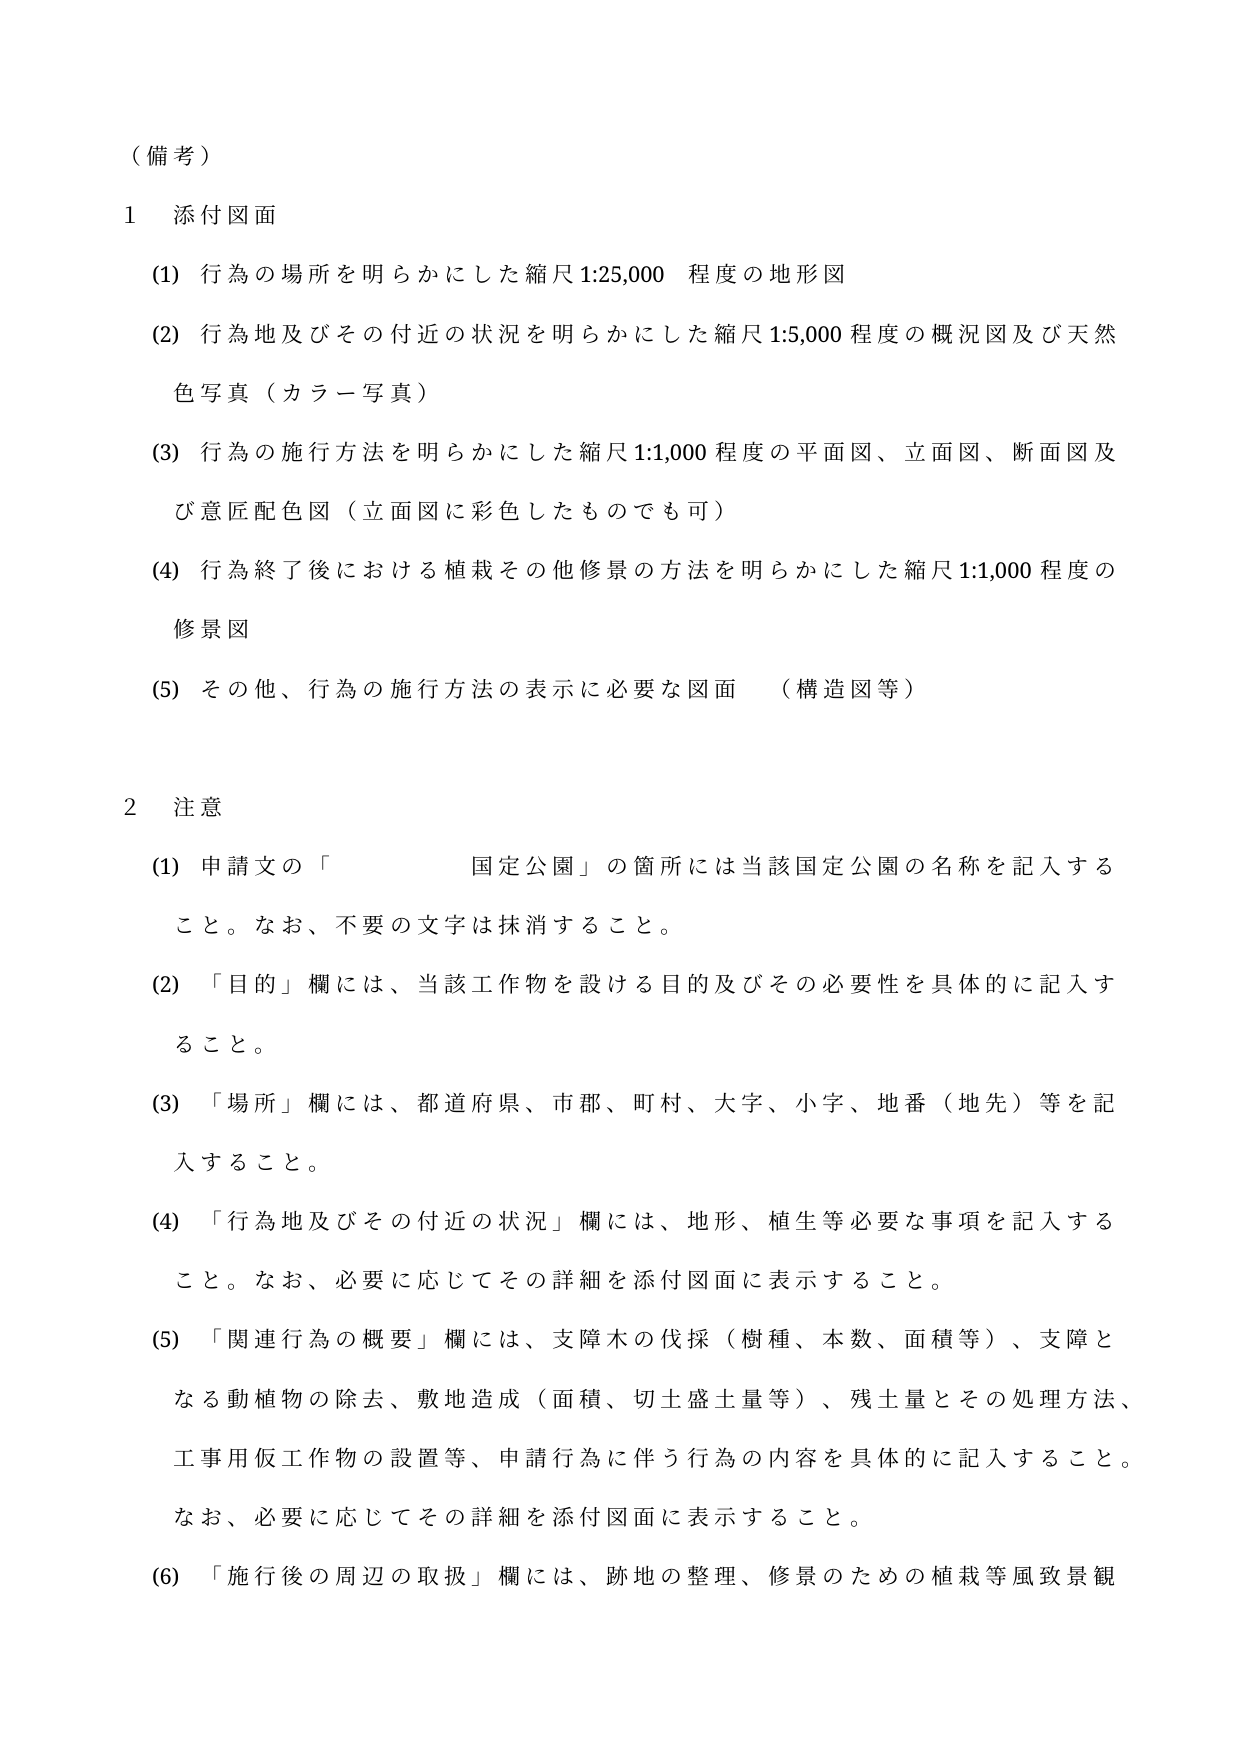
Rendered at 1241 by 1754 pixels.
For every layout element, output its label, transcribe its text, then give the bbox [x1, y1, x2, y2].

text (1)行為の場所を明らかにした縮尺1:25,000程度の地形図 [134, 244, 1121, 303]
text (4)行為終了後における植栽その他修景の方法を明らかにした縮尺1:1,000程度の修景図 [134, 540, 1121, 658]
text １ 添付図面 [119, 185, 1121, 244]
text ２ 注意 [119, 776, 1121, 836]
text (5)「関連行為の概要」欄には、支障木の伐採（樹種、本数、面積等）、支障となる動植物の除去、敷地造成（面積、切土盛土量等）、残土量とその処理方法、工事用仮工作物の設置等、申請行為に伴う行為の内容を具体的に記入すること。なお、必要に応じてその詳細を添付図面に表示すること。 [134, 1309, 1121, 1546]
text (3)行為の施行方法を明らかにした縮尺1:1,000程度の平面図、立面図、断面図及び意匠配色図（立面図に彩色したものでも可） [134, 421, 1121, 540]
text (2)「目的」欄には、当該工作物を設ける目的及びその必要性を具体的に記入すること。 [134, 954, 1121, 1072]
text (5)その他、行為の施行方法の表示に必要な図面 （構造図等） [134, 658, 1121, 717]
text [134, 1546, 1121, 1605]
text (4)「行為地及びその付近の状況」欄には、地形、植生等必要な事項を記入すること。なお、必要に応じてその詳細を添付図面に表示すること。 [134, 1191, 1121, 1309]
text (3)「場所」欄には、都道府県、市郡、町村、大字、小字、地番（地先）等を記入すること。 [134, 1072, 1121, 1191]
text (1)申請文の「 国定公園」の箇所には当該国定公園の名称を記入すること。なお、不要の文字は抹消すること。 [134, 836, 1121, 954]
text (2)行為地及びその付近の状況を明らかにした縮尺1:5,000程度の概況図及び天然色写真（カラー写真） [134, 303, 1121, 421]
text （備考） [119, 126, 1121, 185]
